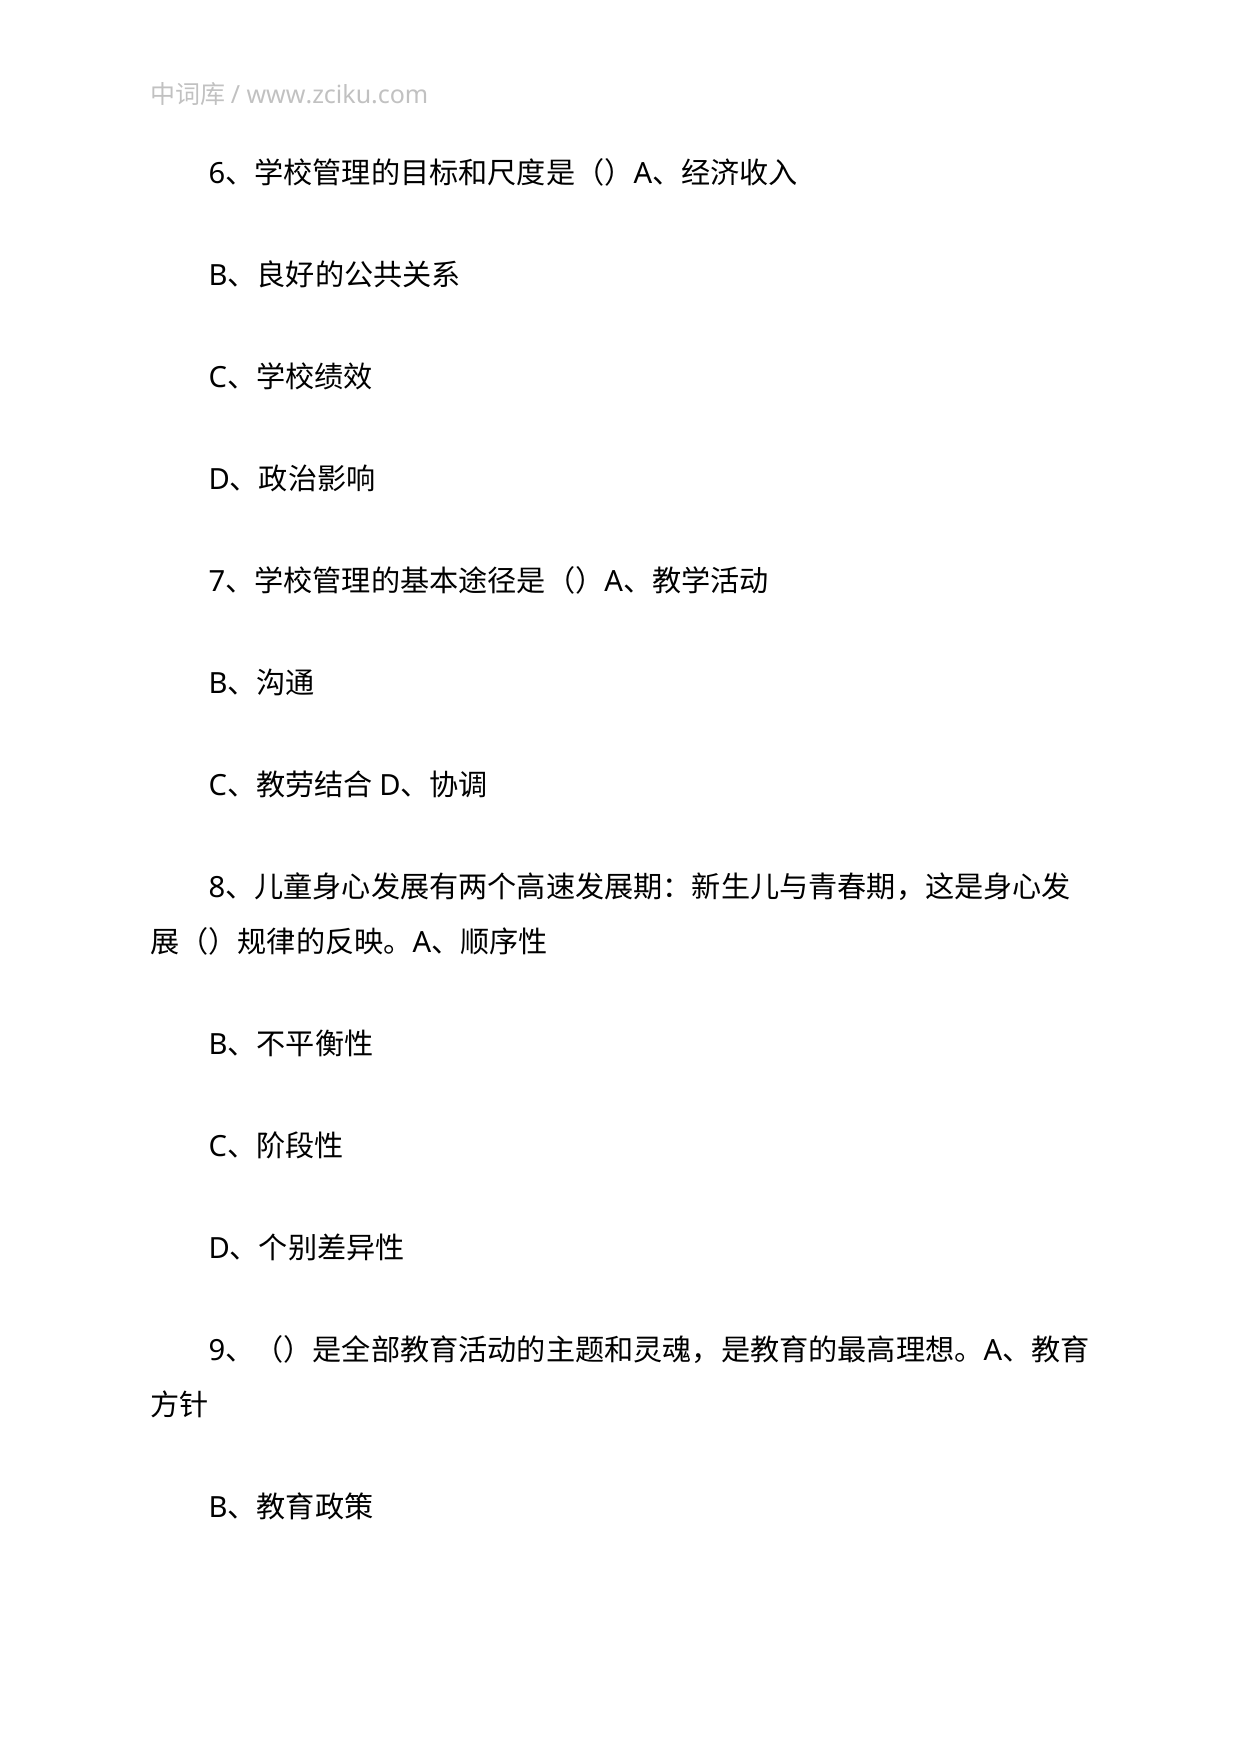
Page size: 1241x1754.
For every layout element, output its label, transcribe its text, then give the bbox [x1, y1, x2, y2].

text B、良好的公共关系 [150, 252, 1090, 294]
text 7、学校管理的基本途径是（）A、教学活动 [150, 558, 1090, 600]
text B、不平衡性 [150, 1021, 1090, 1063]
text D、个别差异性 [150, 1225, 1090, 1267]
text 6、学校管理的目标和尺度是（）A、经济收入 [150, 150, 1090, 192]
text D、政治影响 [150, 456, 1090, 498]
text 9、（）是全部教育活动的主题和灵魂，是教育的最高理想。A、教育方针 [150, 1327, 1090, 1424]
text B、沟通 [150, 660, 1090, 702]
text C、学校绩效 [150, 354, 1090, 396]
text 8、儿童身心发展有两个高速发展期：新生儿与青春期，这是身心发展（）规律的反映。A、顺序性 [150, 864, 1090, 961]
text C、阶段性 [150, 1123, 1090, 1165]
text C、教劳结合 D、协调 [150, 762, 1090, 804]
text B、教育政策 [150, 1483, 1090, 1526]
